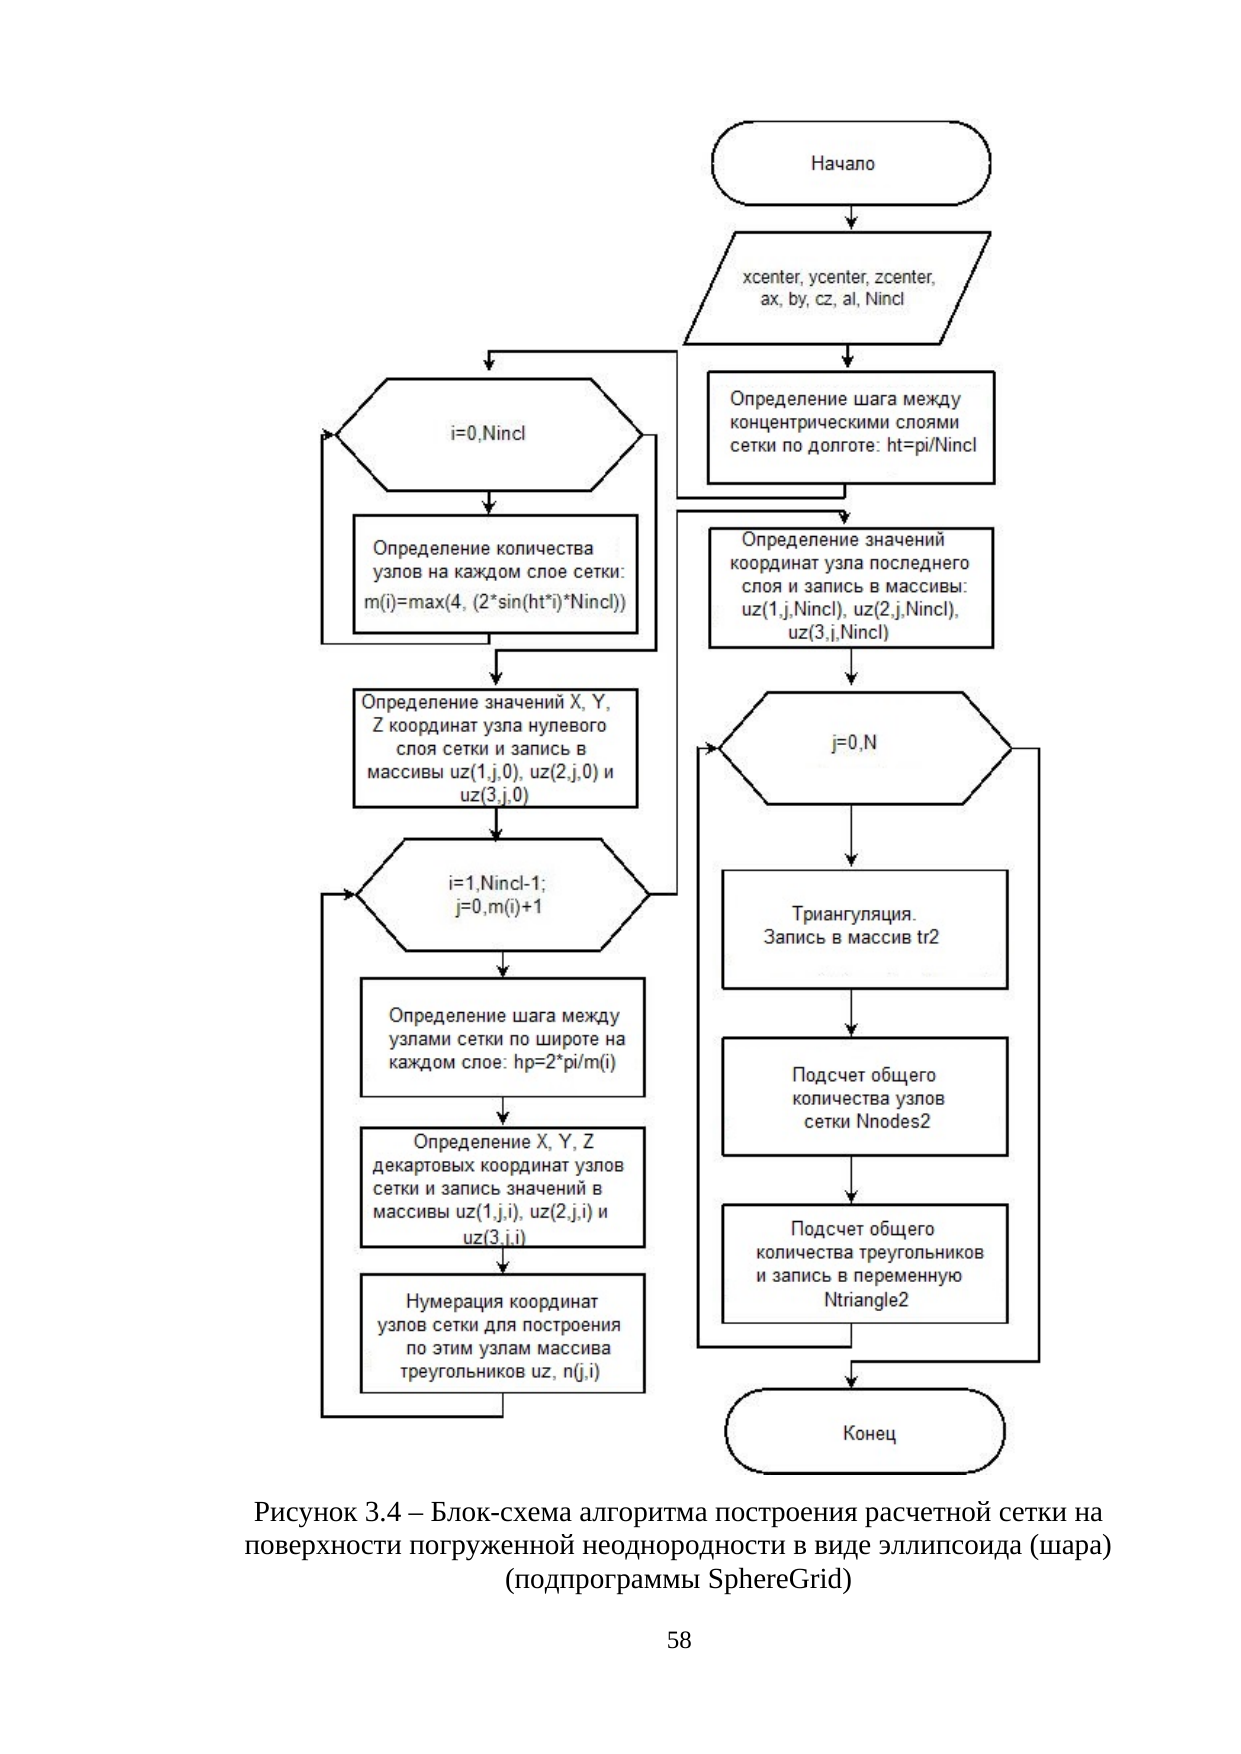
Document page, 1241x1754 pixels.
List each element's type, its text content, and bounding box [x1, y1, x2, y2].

text Рисунок 3.4 – Блок-схема алгоритма построения расчетной сетки на поверхности погруженной неоднородности в виде эллипсоида (шара) [177, 1494, 1179, 1561]
picture [318, 118, 1041, 1475]
text (подпрограммы SphereGrid) [177, 1561, 1179, 1594]
